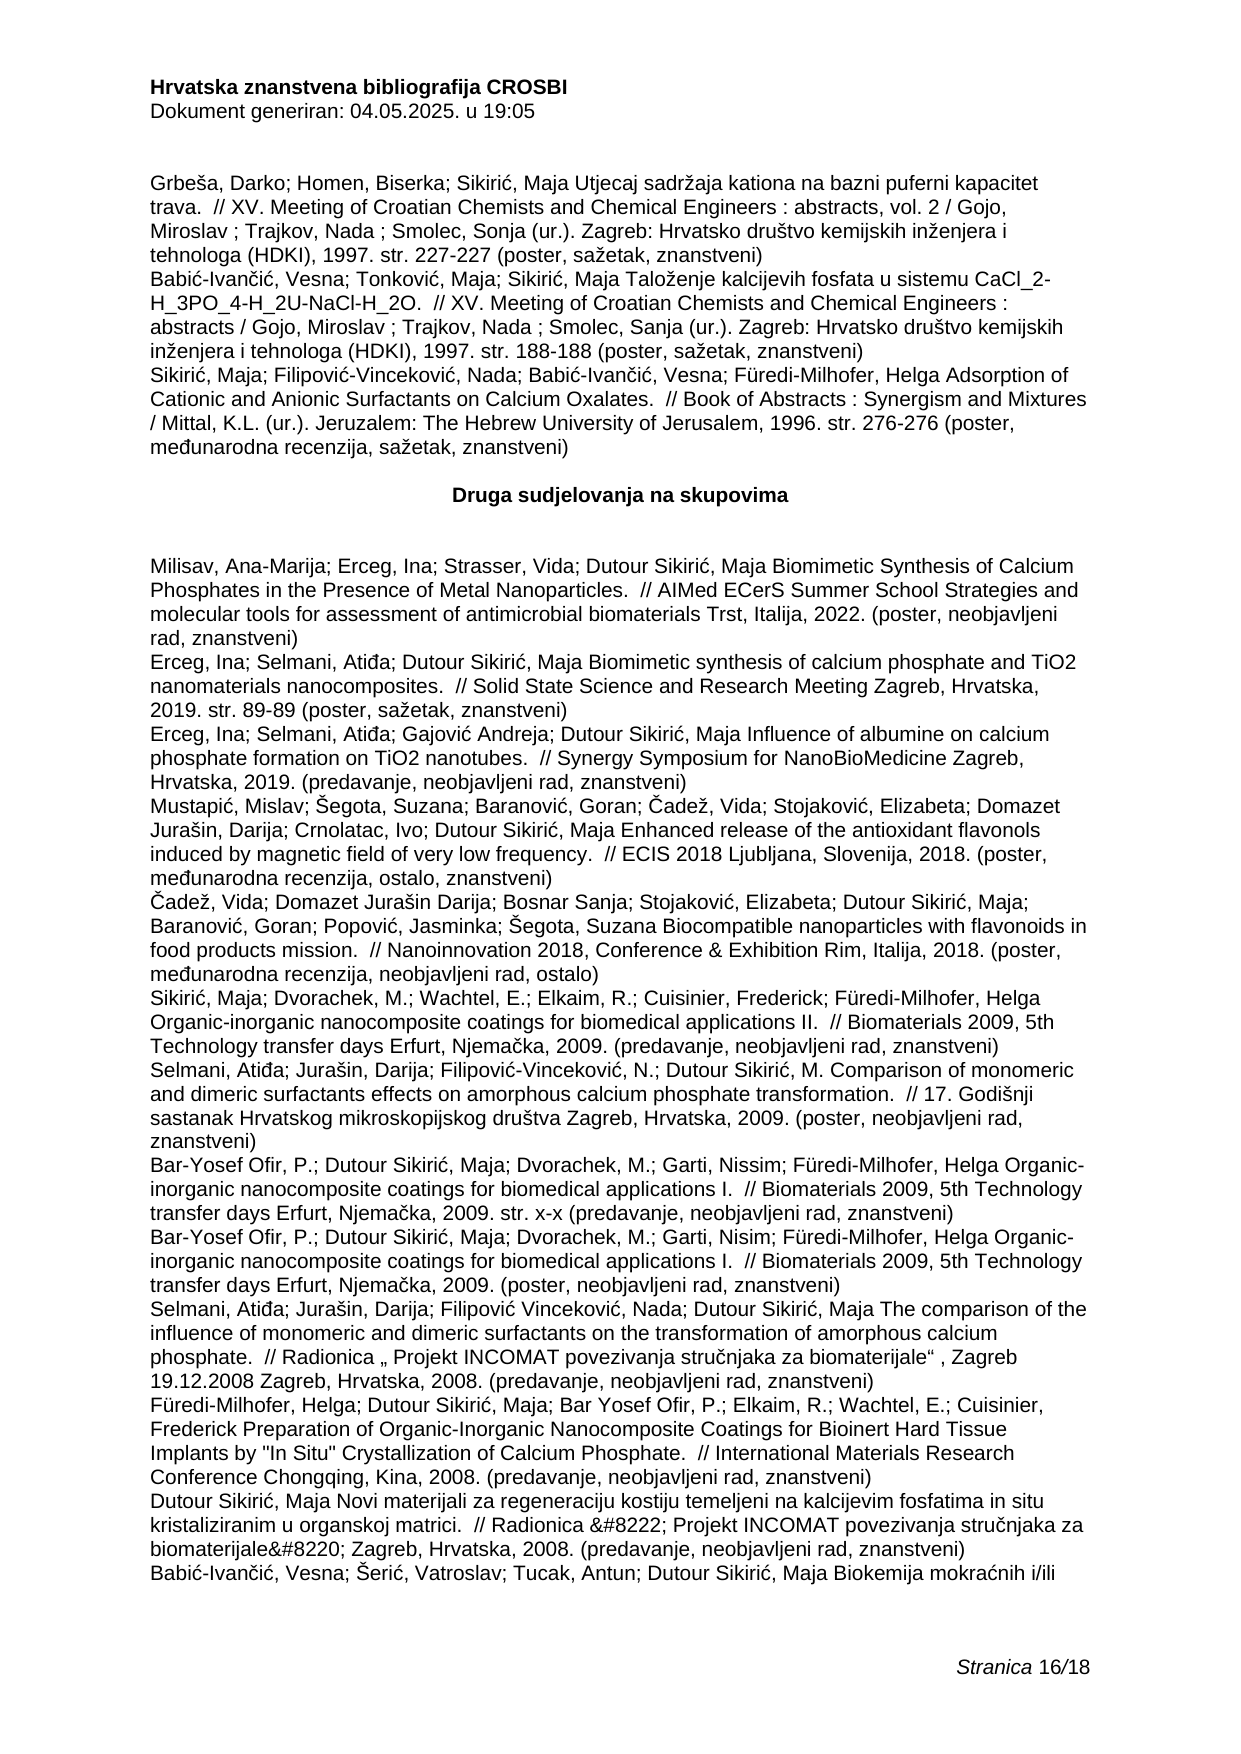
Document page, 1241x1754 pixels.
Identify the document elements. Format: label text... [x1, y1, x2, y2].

text Mustapić, Mislav; Šegota, Suzana; Baranović, Goran; Čadež, Vida; Stojaković, Elizabeta; Domazet Jurašin, Darija; Crnolatac, Ivo; Dutour Sikirić, Maja [150, 794, 1090, 890]
text Erceg, Ina; Selmani, Atiđa; Dutour Sikirić, Maja [150, 650, 1090, 722]
text Selmani, Atiđa; Jurašin, Darija; Filipović-Vinceković, N.; Dutour Sikirić, M. [150, 1057, 1090, 1153]
text Dutour Sikirić, Maja [150, 1489, 1090, 1561]
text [150, 1561, 1090, 1584]
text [150, 363, 1090, 458]
text Füredi-Milhofer, Helga; Dutour Sikirić, Maja; Bar Yosef Ofir, P.; Elkaim, R.; Wachtel, E.; Cuisinier, Frederick [150, 1393, 1090, 1489]
text Milisav, Ana-Marija; Erceg, Ina; Strasser, Vida; Dutour Sikirić, Maja [150, 554, 1090, 650]
text Selmani, Atiđa; Jurašin, Darija; Filipović Vinceković, Nada; Dutour Sikirić, Maja [150, 1297, 1090, 1393]
subtitle Druga sudjelovanja na skupovima [150, 482, 1090, 506]
text Sikirić, Maja; Dvorachek, M.; Wachtel, E.; Elkaim, R.; Cuisinier, Frederick; Füredi-Milhofer, Helga [150, 986, 1090, 1057]
text Čadež, Vida; Domazet Jurašin Darija; Bosnar Sanja; Stojaković, Elizabeta; Dutour Sikirić, Maja; Baranović, Goran; Popović, Jasminka; Šegota, Suzana [150, 890, 1090, 986]
text Grbeša, Darko; Homen, Biserka; Sikirić, Maja [150, 171, 1090, 267]
text Babić-Ivančić, Vesna; Tonković, Maja; Sikirić, Maja [150, 267, 1090, 363]
text Bar-Yosef Ofir, P.; Dutour Sikirić, Maja; Dvorachek, M.; Garti, Nisim; Füredi-Milhofer, Helga [150, 1225, 1090, 1297]
text Bar-Yosef Ofir, P.; Dutour Sikirić, Maja; Dvorachek, M.; Garti, Nissim; Füredi-Milhofer, Helga [150, 1153, 1090, 1225]
text Erceg, Ina; Selmani, Atiđa; Gajović Andreja; Dutour Sikirić, Maja [150, 722, 1090, 794]
